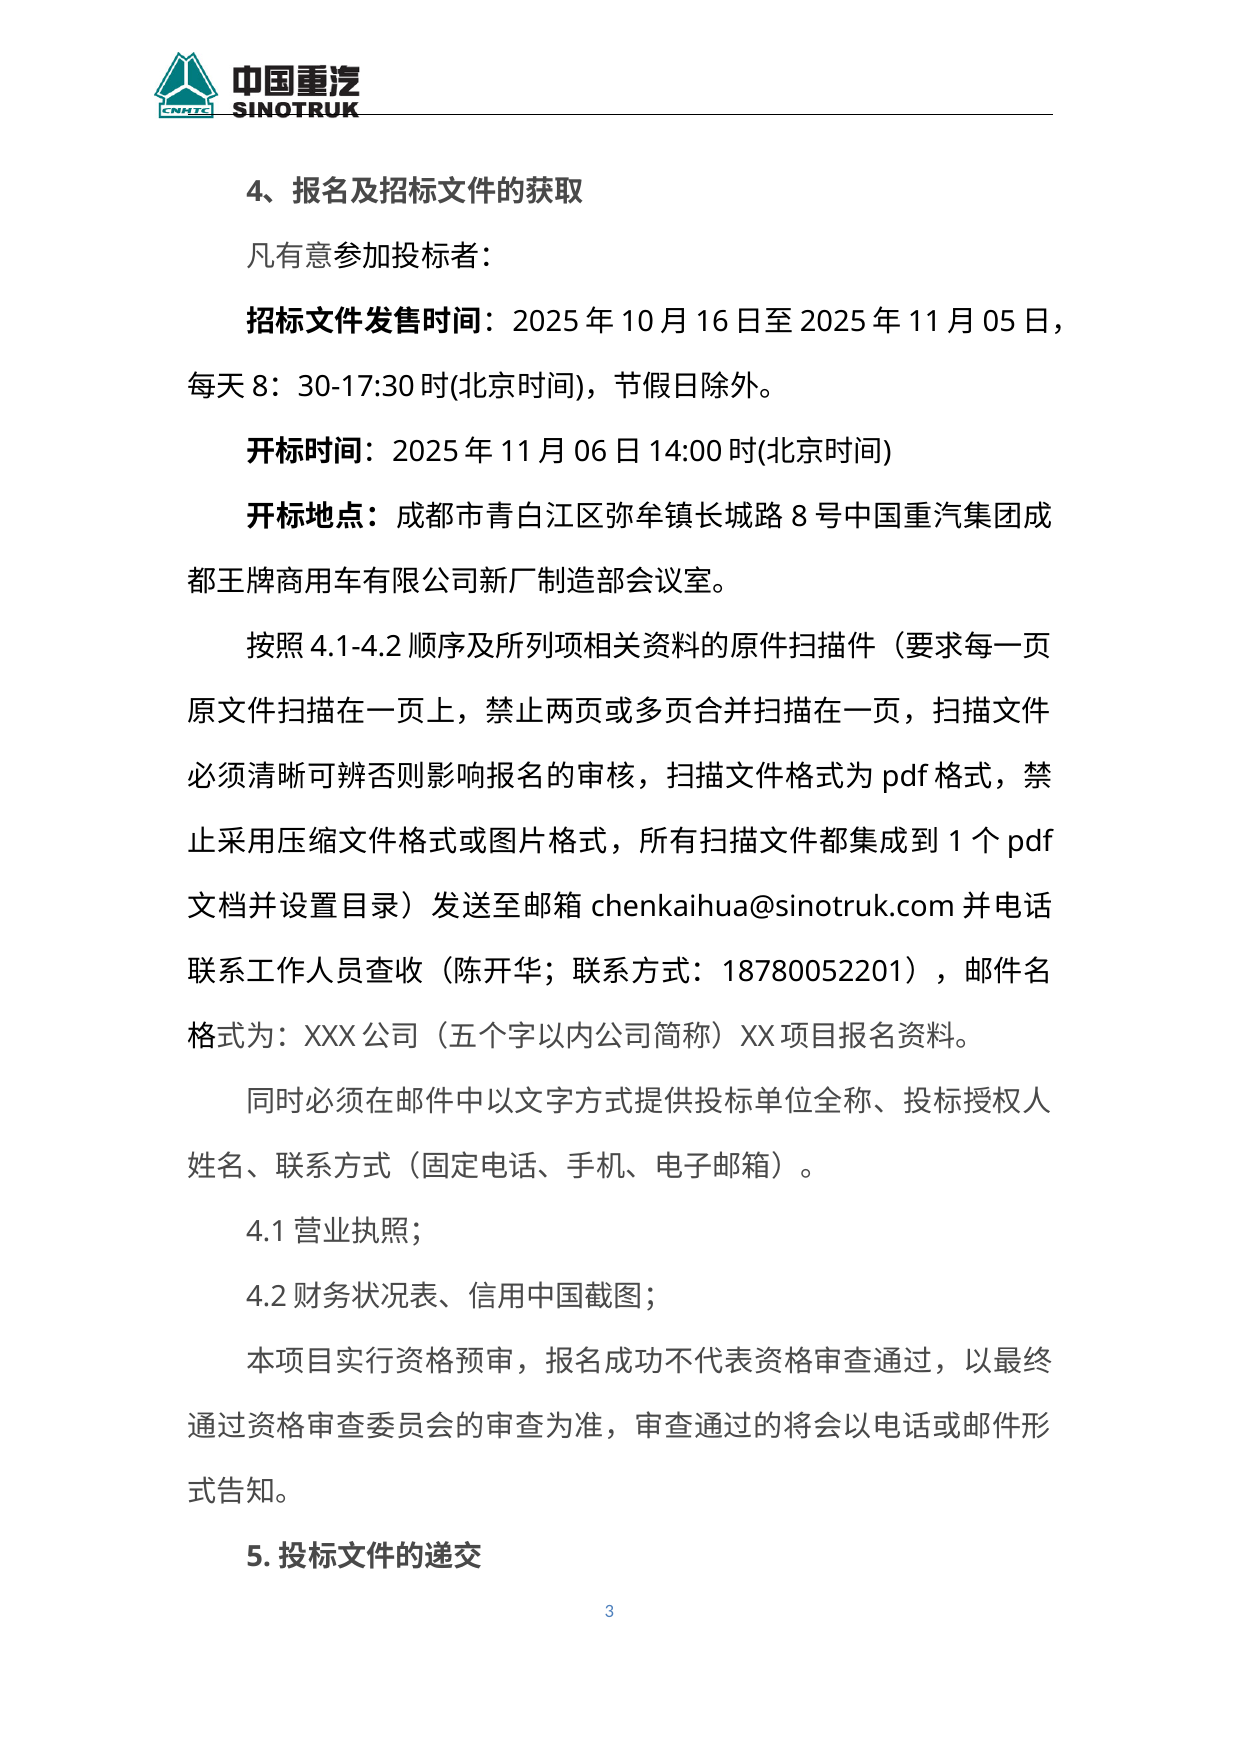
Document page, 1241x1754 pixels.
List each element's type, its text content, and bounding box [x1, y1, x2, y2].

picture [153, 52, 361, 119]
text 招标文件发售时间：2025年10月16日至2025年11月05日，每天8：30-17:30时(北京时间)，节假日除外。 [187, 286, 1053, 416]
text 本项目实行资格预审，报名成功不代表资格审查通过，以最终通过资格审查委员会的审查为准，审查通过的将会以电话或邮件形式告知。 [187, 1326, 1053, 1521]
text 凡有意参加投标者： [187, 221, 1053, 286]
text 4、报名及招标文件的获取 [187, 156, 1053, 221]
text 开标地点：成都市青白江区弥牟镇长城路8号中国重汽集团成都王牌商用车有限公司新厂制造部会议室。 [187, 481, 1053, 611]
text 同时必须在邮件中以文字方式提供投标单位全称、投标授权人姓名、联系方式（固定电话、手机、电子邮箱）。 [187, 1066, 1053, 1196]
text 按照4.1-4.2顺序及所列项相关资料的原件扫描件（要求每一页原文件扫描在一页上，禁止两页或多页合并扫描在一页，扫描文件必须清晰可辨否则影响报名的审核，扫描文件格式为pdf格式，禁止采用压缩文件格式或图片格式，所有扫描文件都集成到1个pdf文档并设置目录）发送至邮箱chenkaihua@sinotruk.com并电话联系工作人员查收（陈开华；联系方式：18780052201），邮件名格式为：XXX公司（五个字以内公司简称）XX项目报名资料。 [187, 611, 1053, 1066]
text 4.1营业执照； [187, 1196, 1053, 1261]
text 开标时间：2025年11月06日14:00时(北京时间) [187, 416, 1053, 481]
text 5. 投标文件的递交 [187, 1521, 1053, 1586]
text 4.2财务状况表、信用中国截图； [187, 1261, 1053, 1326]
